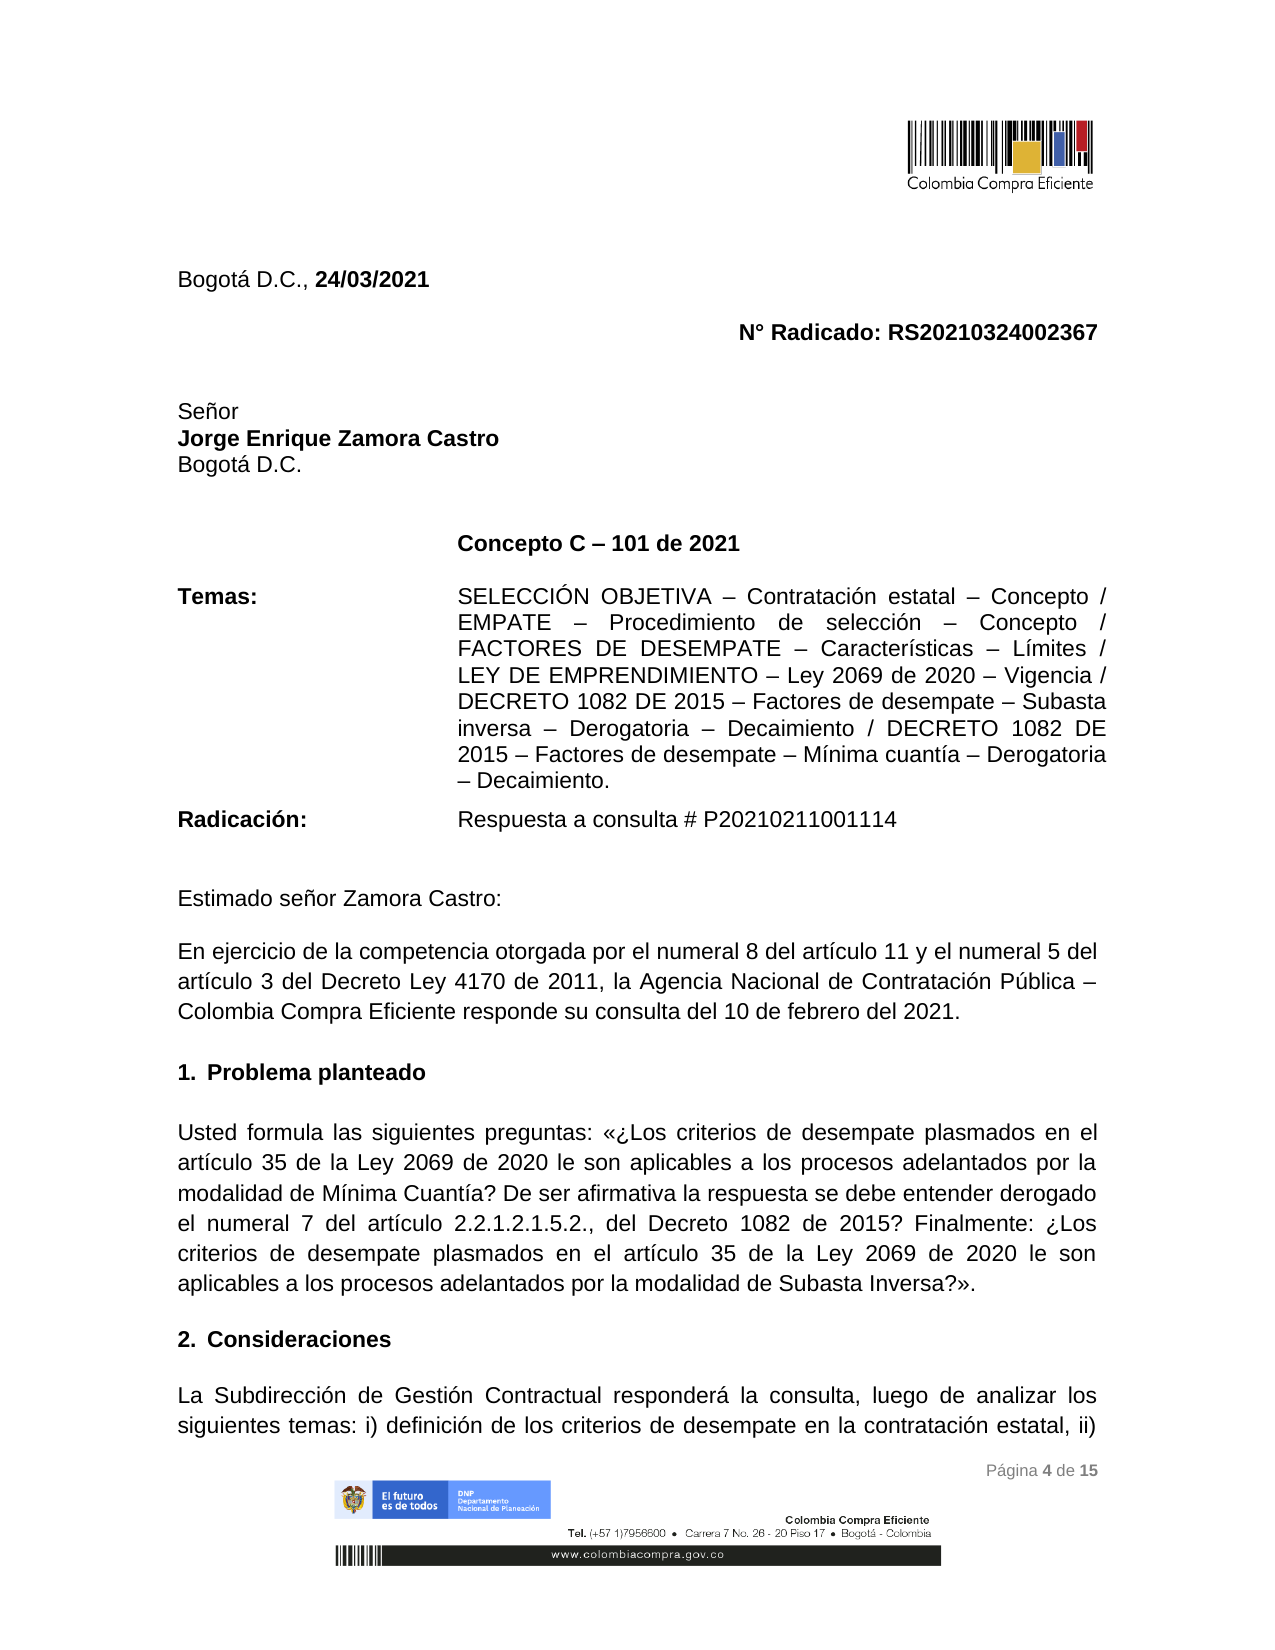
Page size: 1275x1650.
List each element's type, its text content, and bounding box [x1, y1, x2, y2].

list Consideraciones [177, 1326, 1098, 1352]
text Señor [177, 398, 1098, 424]
text Bogotá D.C., 24/03/2021 [177, 266, 1098, 293]
table_cell Radicación: [177, 794, 457, 832]
picture [334, 1480, 942, 1566]
table_cell Respuesta a consulta # P20210211001114 [457, 794, 1107, 832]
picture [899, 114, 1099, 196]
text Usted formula las siguientes preguntas: «¿Los criterios de desempate plasmados en el artículo 35 de la Ley 2069 de 2020 le son aplicables a los procesos adelantados por la modalidad de Mínima Cuantía? De ser afirmativa la respuesta se debe entender derogado el numeral 7 del artículo 2.2.1.2.1.5.2., del Decreto 1082 de 2015? Finalmente: ¿Los criterios de desempate plasmados en el artículo 35 de la Ley 2069 de 2020 le son aplicables a los procesos adelantados por la modalidad de Subasta Inversa?». [177, 1119, 1098, 1296]
text Jorge Enrique Zamora Castro [177, 424, 1098, 451]
text Bogotá D.C. [177, 451, 1098, 477]
text Estimado señor Zamora Castro: [177, 885, 1098, 911]
text N° Radicado: RS20210324002367 [209, 319, 1098, 346]
text En ejercicio de la competencia otorgada por el numeral 8 del artículo 11 y el numeral 5 del artículo 3 del Decreto Ley 4170 de 2011, la Agencia Nacional de Contratación Pública – Colombia Compra Eficiente responde su consulta del 10 de febrero del 2021. [177, 938, 1098, 1024]
text Concepto C ‒ 101 de 2021 [177, 530, 1098, 556]
table_header SELECCIÓN OBJETIVA – Contratación estatal – Concepto / EMPATE – Procedimiento de selección – Concepto / FACTORES DE DESEMPATE – Características – Límites / LEY DE EMPRENDIMIENTO – Ley 2069 de 2020 – Vigencia / DECRETO 1082 DE 2015 – Factores de desempate – Subasta inversa – Derogatoria – Decaimiento / DECRETO 1082 DE 2015 – Factores de desempate – Mínima cuantía – Derogatoria – Decaimiento. [457, 583, 1107, 793]
list Problema planteado [177, 1059, 1098, 1085]
table_header Temas: [177, 583, 457, 793]
